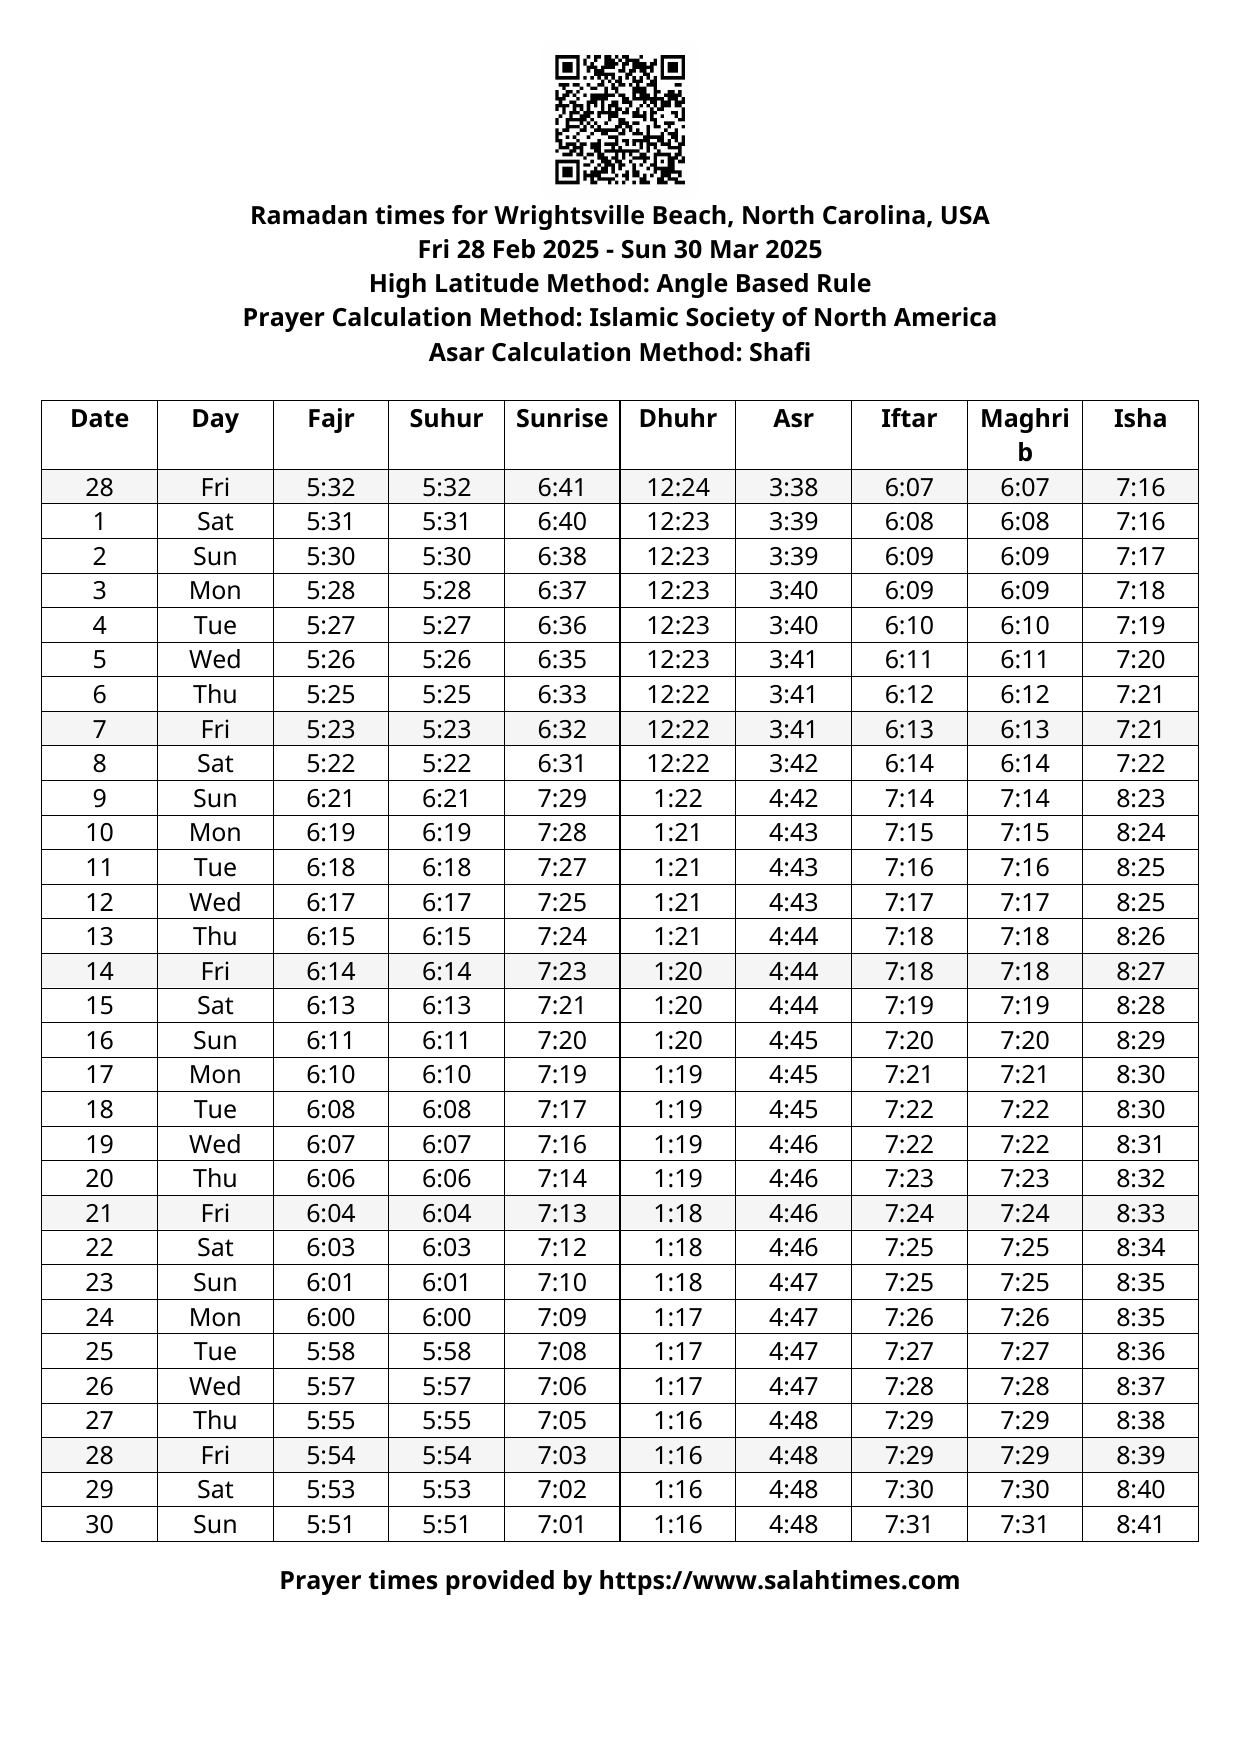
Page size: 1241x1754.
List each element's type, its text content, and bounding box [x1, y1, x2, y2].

table_cell 5:30 [389, 539, 504, 572]
table_cell 5:58 [274, 1334, 388, 1368]
table_cell 6:07 [274, 1127, 388, 1160]
table_cell 15 [42, 989, 157, 1022]
table_cell 3:41 [736, 712, 851, 745]
table_cell 12:22 [621, 746, 735, 780]
table_cell 4:45 [736, 1058, 851, 1091]
table_cell 6:03 [389, 1231, 504, 1264]
table_cell 4:43 [736, 850, 851, 884]
text Prayer Calculation Method: Islamic Society of North America [42, 300, 1198, 334]
table_cell 5:28 [389, 574, 504, 607]
table_cell 7:17 [968, 885, 1082, 918]
table_cell 4:44 [736, 919, 851, 953]
table_cell 3:39 [736, 539, 851, 572]
table_cell 25 [42, 1334, 157, 1368]
table_cell Sun [158, 781, 273, 814]
table_cell 7:21 [1083, 677, 1198, 711]
table_cell 1:20 [621, 989, 735, 1022]
table_cell Sat [158, 1473, 273, 1506]
table_cell 6:33 [505, 677, 619, 711]
table_cell 5:25 [274, 677, 388, 711]
table_cell 7:30 [968, 1473, 1082, 1506]
table_cell 5:57 [274, 1369, 388, 1402]
table_cell 6:10 [852, 608, 967, 642]
text Asar Calculation Method: Shafi [42, 334, 1198, 368]
table_cell 7:21 [505, 989, 619, 1022]
table_cell Sun [158, 539, 273, 572]
text Prayer times provided by https://www.salahtimes.com [42, 1563, 1198, 1597]
table_cell 1:20 [621, 954, 735, 987]
table_cell 7:19 [505, 1058, 619, 1091]
table_cell 24 [42, 1300, 157, 1333]
table_cell 6:14 [852, 746, 967, 780]
table_cell 7:16 [852, 850, 967, 884]
table_cell 16 [42, 1023, 157, 1057]
table_cell 4:46 [736, 1231, 851, 1264]
table_cell Sat [158, 746, 273, 780]
table_cell 6:19 [389, 816, 504, 849]
table_cell 7:25 [852, 1265, 967, 1299]
table_cell 7:20 [1083, 643, 1198, 676]
table_cell 4:46 [736, 1161, 851, 1195]
table_cell 7:19 [1083, 608, 1198, 642]
table_cell 30 [42, 1507, 157, 1541]
table_cell 7:18 [1083, 574, 1198, 607]
text High Latitude Method: Angle Based Rule [42, 266, 1198, 300]
table_header Sunrise [505, 401, 619, 469]
table_cell 6:17 [274, 885, 388, 918]
table_cell 6:14 [968, 746, 1082, 780]
table_cell 4:43 [736, 816, 851, 849]
table_cell 5:22 [389, 746, 504, 780]
table_cell 6:09 [852, 574, 967, 607]
table_cell 5:23 [274, 712, 388, 745]
table_cell 6:07 [389, 1127, 504, 1160]
table_cell 7:06 [505, 1369, 619, 1402]
table_cell 26 [42, 1369, 157, 1402]
table_cell 7:09 [505, 1300, 619, 1333]
table_cell 8:25 [1083, 885, 1198, 918]
table_cell 6:15 [389, 919, 504, 953]
table_cell 5:57 [389, 1369, 504, 1402]
table_cell 6:10 [389, 1058, 504, 1091]
table_cell 7:22 [852, 1092, 967, 1126]
table_cell 7:27 [505, 850, 619, 884]
table_cell 4:45 [736, 1092, 851, 1126]
table_cell 1:19 [621, 1127, 735, 1160]
table_cell 7:14 [852, 781, 967, 814]
table_cell 7:23 [505, 954, 619, 987]
table_cell 1:19 [621, 1092, 735, 1126]
table_cell 7:03 [505, 1438, 619, 1472]
table_cell 11 [42, 850, 157, 884]
table_cell 12:22 [621, 712, 735, 745]
table_cell 7:16 [968, 850, 1082, 884]
table_cell 7:13 [505, 1196, 619, 1229]
table_cell 6:14 [274, 954, 388, 987]
table_cell 1:17 [621, 1369, 735, 1402]
table_cell 3:42 [736, 746, 851, 780]
table_cell 7:14 [505, 1161, 619, 1195]
table_cell Mon [158, 574, 273, 607]
table_cell 19 [42, 1127, 157, 1160]
table_cell 14 [42, 954, 157, 987]
table_cell 3:41 [736, 643, 851, 676]
table_cell 8:25 [1083, 850, 1198, 884]
table_cell 6:15 [274, 919, 388, 953]
table_cell Mon [158, 816, 273, 849]
table_cell 7:31 [852, 1507, 967, 1541]
table_cell 7:25 [968, 1231, 1082, 1264]
table_cell 7:29 [852, 1404, 967, 1437]
table_cell 8:34 [1083, 1231, 1198, 1264]
table_cell 12 [42, 885, 157, 918]
table_cell 6:08 [389, 1092, 504, 1126]
table_cell 10 [42, 816, 157, 849]
table_cell 7:29 [505, 781, 619, 814]
table_cell 7:25 [968, 1265, 1082, 1299]
table_cell 7:24 [968, 1196, 1082, 1229]
table_cell 7:28 [852, 1369, 967, 1402]
table_cell 7:21 [968, 1058, 1082, 1091]
table_cell 7 [42, 712, 157, 745]
table_cell 7:17 [852, 885, 967, 918]
table_cell 1:17 [621, 1334, 735, 1368]
table_cell 5:51 [274, 1507, 388, 1541]
table_cell 5:55 [274, 1404, 388, 1437]
table_cell 6:13 [274, 989, 388, 1022]
picture [542, 41, 699, 198]
table_cell 6:31 [505, 746, 619, 780]
table_cell 12:23 [621, 608, 735, 642]
table_cell Sun [158, 1265, 273, 1299]
table_cell Wed [158, 1369, 273, 1402]
table_cell 3:40 [736, 608, 851, 642]
table_cell 6:21 [274, 781, 388, 814]
table_cell 8:41 [1083, 1507, 1198, 1541]
table_cell 8:30 [1083, 1092, 1198, 1126]
table_cell 12:23 [621, 643, 735, 676]
table_cell 7:15 [852, 816, 967, 849]
table_cell 5:25 [389, 677, 504, 711]
table_cell 6:01 [389, 1265, 504, 1299]
table_cell 1:19 [621, 1058, 735, 1091]
table_cell 7:08 [505, 1334, 619, 1368]
table_cell 7:24 [505, 919, 619, 953]
table_cell 7:20 [968, 1023, 1082, 1057]
table_cell 6:00 [389, 1300, 504, 1333]
table_cell 6:00 [274, 1300, 388, 1333]
table_cell 6:01 [274, 1265, 388, 1299]
table_header Dhuhr [621, 401, 735, 469]
table_cell 12:23 [621, 504, 735, 538]
table_cell 1:17 [621, 1300, 735, 1333]
table_cell 5:30 [274, 539, 388, 572]
table_cell 8:37 [1083, 1369, 1198, 1402]
table_cell 28 [42, 1438, 157, 1472]
table_cell 7:12 [505, 1231, 619, 1264]
table_cell Sun [158, 1507, 273, 1541]
table_cell 6:13 [968, 712, 1082, 745]
table_cell 7:26 [852, 1300, 967, 1333]
table_cell 4:47 [736, 1300, 851, 1333]
table_cell 5:32 [389, 470, 504, 503]
table_cell Fri [158, 712, 273, 745]
table_cell 6:04 [389, 1196, 504, 1229]
table_cell 7:05 [505, 1404, 619, 1437]
table_cell 8:36 [1083, 1334, 1198, 1368]
table_cell 7:19 [968, 989, 1082, 1022]
table_cell 5:32 [274, 470, 388, 503]
table_cell 6:10 [968, 608, 1082, 642]
table_cell 5 [42, 643, 157, 676]
table_cell 23 [42, 1265, 157, 1299]
table_cell 7:31 [968, 1507, 1082, 1541]
table_cell Tue [158, 608, 273, 642]
table_cell 6:07 [968, 470, 1082, 503]
table_cell Fri [158, 954, 273, 987]
table_cell 6:08 [968, 504, 1082, 538]
table_cell 5:26 [389, 643, 504, 676]
table_cell 3:40 [736, 574, 851, 607]
table_cell 6:06 [274, 1161, 388, 1195]
table_cell 20 [42, 1161, 157, 1195]
table_cell 8:33 [1083, 1196, 1198, 1229]
table_cell 6:09 [968, 574, 1082, 607]
table_cell 4:43 [736, 885, 851, 918]
table_cell Thu [158, 1404, 273, 1437]
table_cell 6:08 [274, 1092, 388, 1126]
table_cell 7:27 [852, 1334, 967, 1368]
table_cell 6:11 [274, 1023, 388, 1057]
table_cell 7:18 [968, 954, 1082, 987]
table_cell 12:23 [621, 574, 735, 607]
table_header Day [158, 401, 273, 469]
table_cell 7:19 [852, 989, 967, 1022]
table_cell 4:46 [736, 1196, 851, 1229]
table_cell 7:18 [968, 919, 1082, 953]
table_cell Thu [158, 677, 273, 711]
table_cell 6:12 [852, 677, 967, 711]
table_cell 6:13 [852, 712, 967, 745]
table_cell 17 [42, 1058, 157, 1091]
table_cell 8:29 [1083, 1023, 1198, 1057]
table_cell 7:20 [852, 1023, 967, 1057]
table_cell Mon [158, 1058, 273, 1091]
table_cell 6:37 [505, 574, 619, 607]
table_cell 8:35 [1083, 1300, 1198, 1333]
table_cell 1:22 [621, 781, 735, 814]
table_cell 7:25 [852, 1231, 967, 1264]
table_cell 4:48 [736, 1404, 851, 1437]
table_cell 6:13 [389, 989, 504, 1022]
table_header Iftar [852, 401, 967, 469]
table_cell 7:16 [1083, 504, 1198, 538]
table_header Suhur [389, 401, 504, 469]
table_cell 1:18 [621, 1231, 735, 1264]
table_cell 7:27 [968, 1334, 1082, 1368]
table_cell 6:36 [505, 608, 619, 642]
table_cell 7:28 [968, 1369, 1082, 1402]
table_cell 6:03 [274, 1231, 388, 1264]
table_cell 3:39 [736, 504, 851, 538]
table_cell 2 [42, 539, 157, 572]
table_cell 7:28 [505, 816, 619, 849]
table_cell 7:29 [968, 1438, 1082, 1472]
table_cell 6:11 [968, 643, 1082, 676]
table_cell 4:47 [736, 1265, 851, 1299]
table_cell 4:47 [736, 1369, 851, 1402]
table_cell Wed [158, 885, 273, 918]
table_cell 7:17 [1083, 539, 1198, 572]
table_cell 7:01 [505, 1507, 619, 1541]
table_cell 5:53 [389, 1473, 504, 1506]
table_cell 6:09 [852, 539, 967, 572]
table_cell 6:11 [389, 1023, 504, 1057]
table_cell 1:19 [621, 1161, 735, 1195]
table_cell 7:30 [852, 1473, 967, 1506]
table_cell 12:24 [621, 470, 735, 503]
table_cell Wed [158, 643, 273, 676]
table_cell 5:23 [389, 712, 504, 745]
table_cell 1:18 [621, 1265, 735, 1299]
table_cell 3:38 [736, 470, 851, 503]
table_cell Fri [158, 470, 273, 503]
table_cell 22 [42, 1231, 157, 1264]
table_cell Wed [158, 1127, 273, 1160]
table_cell Sun [158, 1023, 273, 1057]
table_cell 7:22 [1083, 746, 1198, 780]
table_cell 7:21 [852, 1058, 967, 1091]
table_cell 6:06 [389, 1161, 504, 1195]
table_cell Sat [158, 504, 273, 538]
table_cell 1:21 [621, 850, 735, 884]
table_cell 5:27 [389, 608, 504, 642]
table_cell 7:18 [852, 919, 967, 953]
table_cell 21 [42, 1196, 157, 1229]
table_cell 5:54 [274, 1438, 388, 1472]
table_cell 4:46 [736, 1127, 851, 1160]
table_cell 6:14 [389, 954, 504, 987]
table_cell 5:31 [389, 504, 504, 538]
table_header Asr [736, 401, 851, 469]
table_cell 7:14 [968, 781, 1082, 814]
table_cell 7:24 [852, 1196, 967, 1229]
table_cell 7:22 [968, 1092, 1082, 1126]
table_cell 8 [42, 746, 157, 780]
table_cell 1:20 [621, 1023, 735, 1057]
table_cell 8:31 [1083, 1127, 1198, 1160]
table_cell 8:40 [1083, 1473, 1198, 1506]
table_cell 5:55 [389, 1404, 504, 1437]
table_cell 4:44 [736, 989, 851, 1022]
table_cell 6:08 [852, 504, 967, 538]
table_header Isha [1083, 401, 1198, 469]
table_cell 4:48 [736, 1507, 851, 1541]
table_header Date [42, 401, 157, 469]
table_cell 7:17 [505, 1092, 619, 1126]
table_cell 6:07 [852, 470, 967, 503]
table_cell 5:54 [389, 1438, 504, 1472]
table_cell 1:21 [621, 816, 735, 849]
table_cell 6:21 [389, 781, 504, 814]
table_cell 8:38 [1083, 1404, 1198, 1437]
table_cell 7:29 [968, 1404, 1082, 1437]
table_cell 5:26 [274, 643, 388, 676]
table_cell 1:16 [621, 1404, 735, 1437]
table_cell 1:21 [621, 919, 735, 953]
table_cell 12:23 [621, 539, 735, 572]
table_cell 6:18 [389, 850, 504, 884]
table_cell 18 [42, 1092, 157, 1126]
table_cell 6:40 [505, 504, 619, 538]
table_cell 7:20 [505, 1023, 619, 1057]
table_cell 7:16 [1083, 470, 1198, 503]
table_cell Thu [158, 1161, 273, 1195]
table_cell Thu [158, 919, 273, 953]
table_cell 1 [42, 504, 157, 538]
table_cell 6:38 [505, 539, 619, 572]
table_cell 28 [42, 470, 157, 503]
table_cell Sat [158, 989, 273, 1022]
table_cell 1:16 [621, 1507, 735, 1541]
table_cell 7:25 [505, 885, 619, 918]
table_header Maghrib [968, 401, 1082, 469]
table_cell 4 [42, 608, 157, 642]
table_cell 12:22 [621, 677, 735, 711]
table_cell 13 [42, 919, 157, 953]
table_cell 5:31 [274, 504, 388, 538]
table_cell 6:11 [852, 643, 967, 676]
table_cell Mon [158, 1300, 273, 1333]
table_cell Fri [158, 1196, 273, 1229]
table_header Fajr [274, 401, 388, 469]
table_cell Tue [158, 1334, 273, 1368]
table_cell 7:15 [968, 816, 1082, 849]
table_cell 8:24 [1083, 816, 1198, 849]
table_cell 8:28 [1083, 989, 1198, 1022]
table_cell 4:47 [736, 1334, 851, 1368]
text Fri 28 Feb 2025 - Sun 30 Mar 2025 [42, 232, 1198, 266]
table_cell 6:10 [274, 1058, 388, 1091]
table_cell 1:16 [621, 1438, 735, 1472]
table_cell 5:53 [274, 1473, 388, 1506]
table_cell 4:48 [736, 1438, 851, 1472]
table_cell 4:42 [736, 781, 851, 814]
table_cell Sat [158, 1231, 273, 1264]
table_cell 6:32 [505, 712, 619, 745]
table_cell 3 [42, 574, 157, 607]
table_cell 8:39 [1083, 1438, 1198, 1472]
table_cell 1:16 [621, 1473, 735, 1506]
table_cell 8:30 [1083, 1058, 1198, 1091]
table_cell 1:21 [621, 885, 735, 918]
table_cell 6:18 [274, 850, 388, 884]
table_cell 3:41 [736, 677, 851, 711]
table_cell 29 [42, 1473, 157, 1506]
table_cell 8:35 [1083, 1265, 1198, 1299]
table_cell 5:22 [274, 746, 388, 780]
table_cell 6:35 [505, 643, 619, 676]
table_cell Fri [158, 1438, 273, 1472]
table_cell 1:18 [621, 1196, 735, 1229]
table_cell 5:27 [274, 608, 388, 642]
table_cell Tue [158, 850, 273, 884]
table_cell 7:29 [852, 1438, 967, 1472]
table_cell 4:45 [736, 1023, 851, 1057]
table_cell 6:09 [968, 539, 1082, 572]
table_cell 5:58 [389, 1334, 504, 1368]
table_cell 8:27 [1083, 954, 1198, 987]
table_cell 7:23 [968, 1161, 1082, 1195]
table_cell 6:04 [274, 1196, 388, 1229]
table_cell 6:19 [274, 816, 388, 849]
table_cell Tue [158, 1092, 273, 1126]
table_cell 8:23 [1083, 781, 1198, 814]
table_cell 7:02 [505, 1473, 619, 1506]
table_cell 7:22 [968, 1127, 1082, 1160]
table_cell 7:26 [968, 1300, 1082, 1333]
table_cell 5:51 [389, 1507, 504, 1541]
table_cell 5:28 [274, 574, 388, 607]
text Ramadan times for Wrightsville Beach, North Carolina, USA [42, 198, 1198, 232]
table_cell 9 [42, 781, 157, 814]
table_cell 4:44 [736, 954, 851, 987]
table_cell 6:12 [968, 677, 1082, 711]
table_cell 6 [42, 677, 157, 711]
table_cell 7:21 [1083, 712, 1198, 745]
table_cell 7:22 [852, 1127, 967, 1160]
table_cell 7:18 [852, 954, 967, 987]
table_cell 7:23 [852, 1161, 967, 1195]
table_cell 6:17 [389, 885, 504, 918]
table_cell 8:26 [1083, 919, 1198, 953]
table_cell 7:10 [505, 1265, 619, 1299]
table_cell 6:41 [505, 470, 619, 503]
table_cell 4:48 [736, 1473, 851, 1506]
table_cell 27 [42, 1404, 157, 1437]
table_cell 8:32 [1083, 1161, 1198, 1195]
table_cell 7:16 [505, 1127, 619, 1160]
